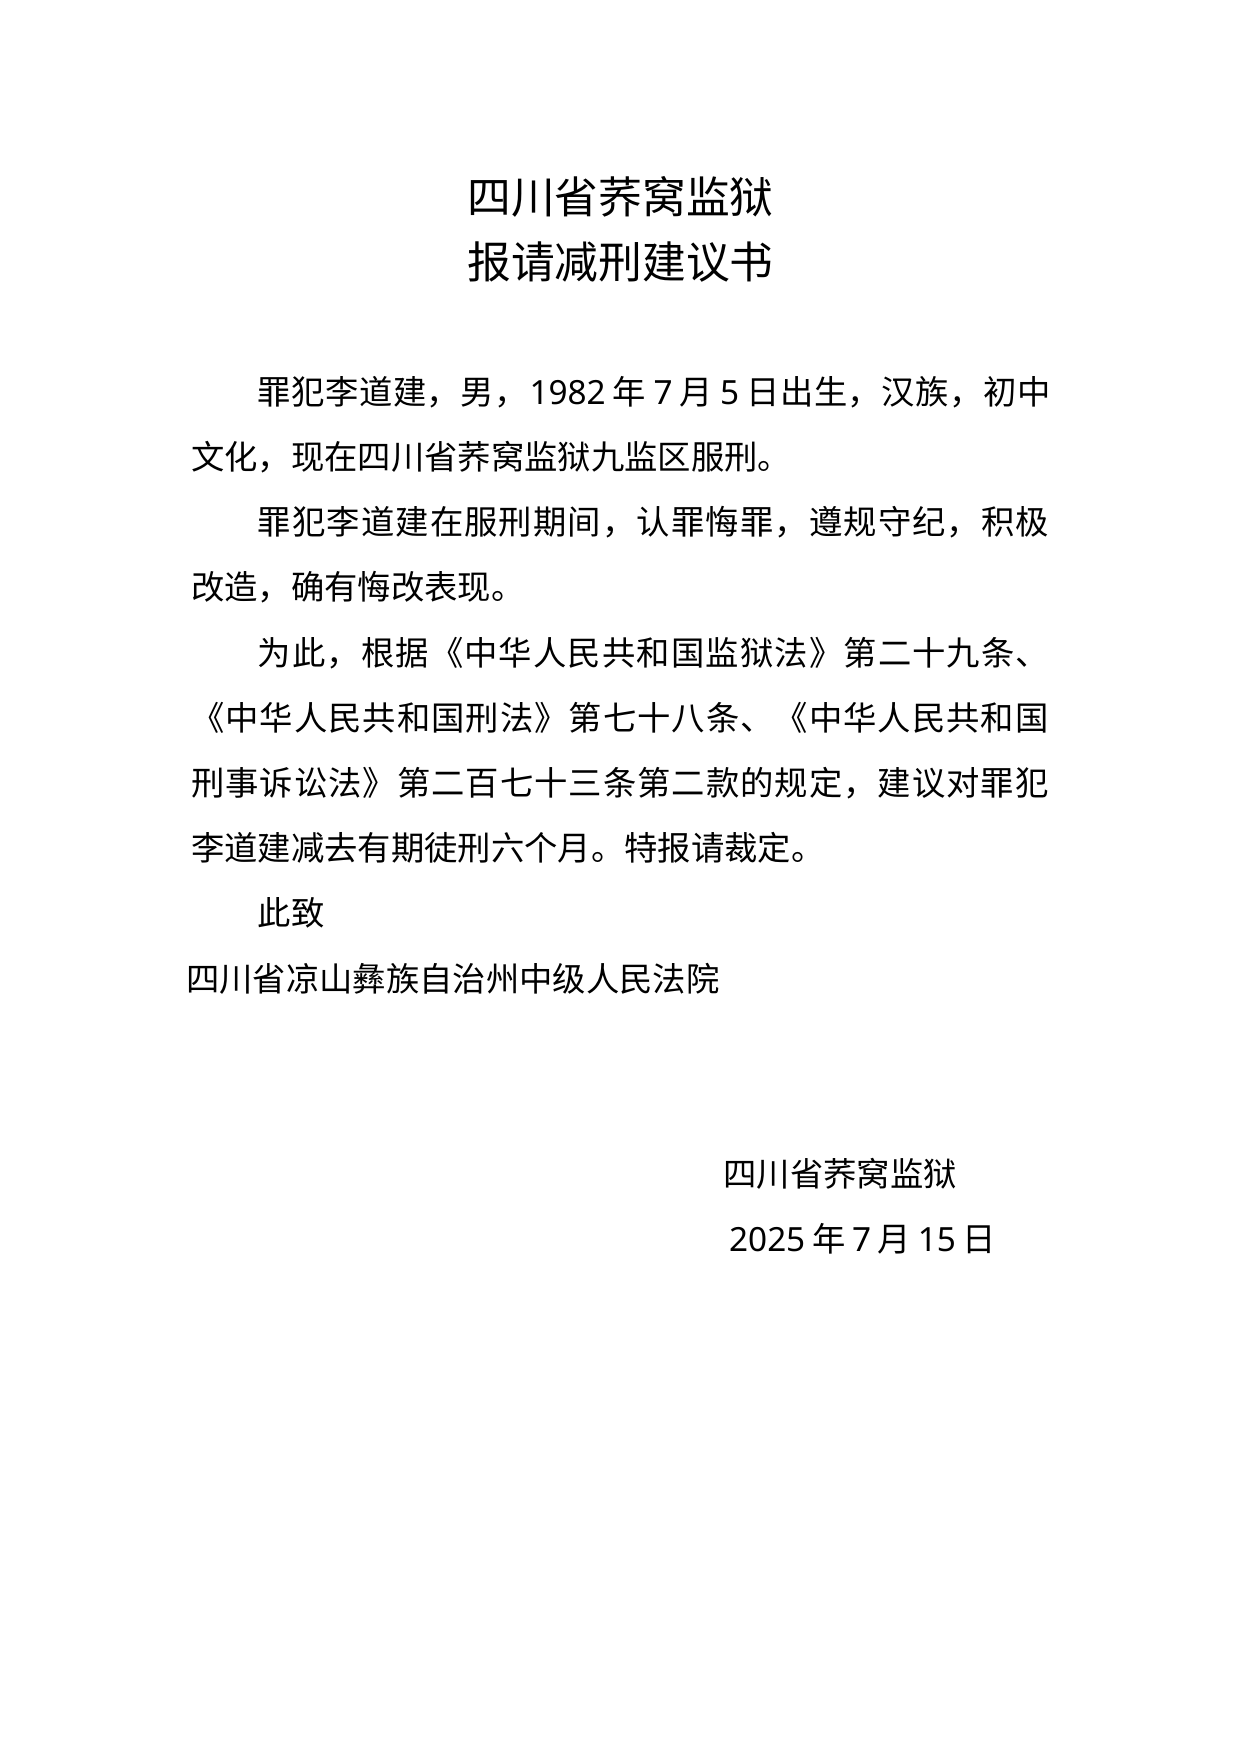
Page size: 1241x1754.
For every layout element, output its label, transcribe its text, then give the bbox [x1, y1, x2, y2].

text 报请减刑建议书 [187, 227, 1053, 292]
text 四川省荞窝监狱 [187, 162, 1053, 227]
text 罪犯李道建，男，1982年7月5日出生，汉族，初中文化，现在四川省荞窝监狱九监区服刑。 [191, 357, 1052, 487]
text 罪犯李道建在服刑期间，认罪悔罪，遵规守纪，积极改造，确有悔改表现。 [191, 488, 1052, 618]
text 2025年7月15日 [195, 1204, 1053, 1269]
text 四川省凉山彝族自治州中级人民法院 [186, 944, 1053, 1009]
text 为此，根据《中华人民共和国监狱法》第二十九条、《中华人民共和国刑法》第七十八条、《中华人民共和国刑事诉讼法》第二百七十三条第二款的规定，建议对罪犯李道建减去有期徒刑六个月。特报请裁定。 [191, 618, 1052, 878]
text 此致 [191, 879, 1052, 944]
text 四川省荞窝监狱 [195, 1139, 1053, 1204]
